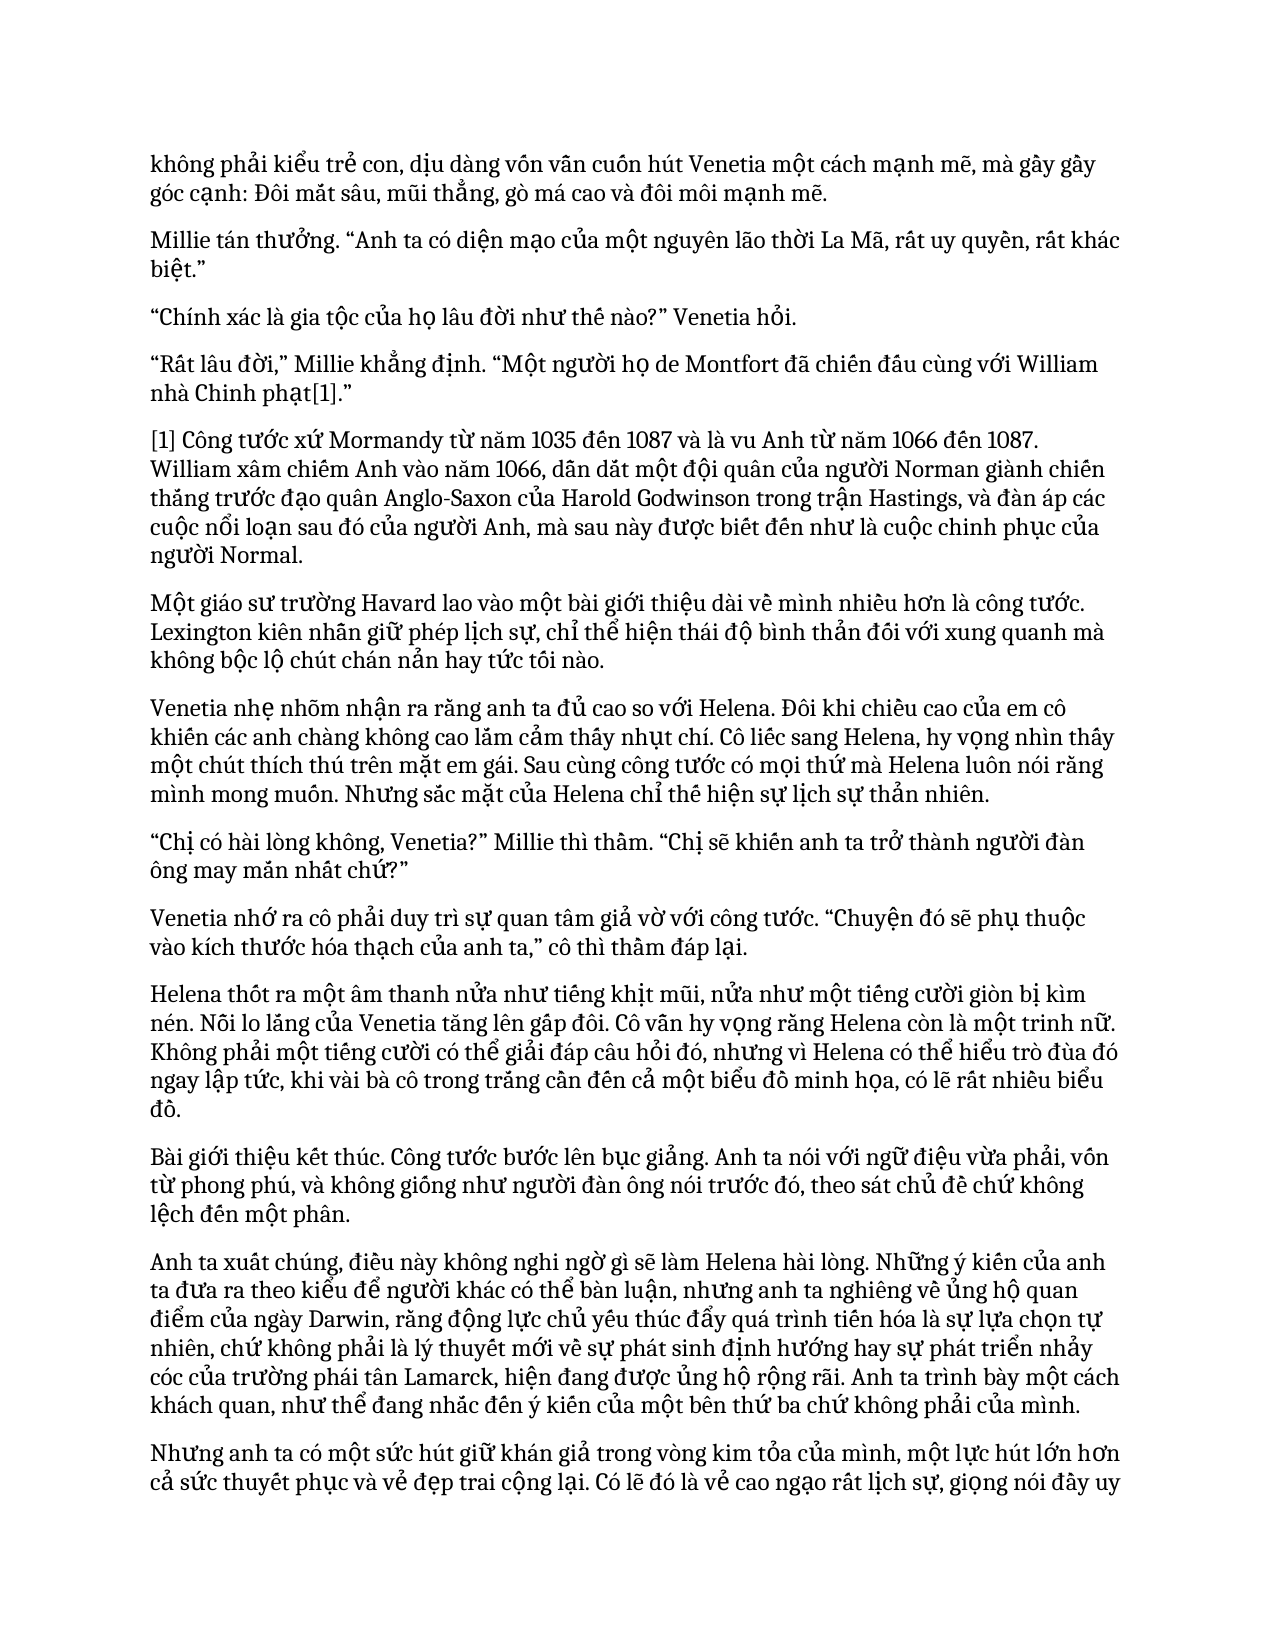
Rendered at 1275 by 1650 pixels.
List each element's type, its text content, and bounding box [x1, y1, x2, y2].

text “Rất lâu đời,” Millie khẳng định. “Một người họ de Montfort đã chiến đấu cùng với William nhà Chinh phạt[1].” [150, 350, 1125, 407]
text Millie tán thưởng. “Anh ta có diện mạo của một nguyên lão thời La Mã, rất uy quyền, rất khác biệt.” [150, 226, 1125, 284]
text Venetia nhớ ra cô phải duy trì sự quan tâm giả vờ với công tước. “Chuyện đó sẽ phụ thuộc vào kích thước hóa thạch của anh ta,” cô thì thầm đáp lại. [150, 904, 1125, 961]
text Bài giới thiệu kết thúc. Công tước bước lên bục giảng. Anh ta nói với ngữ điệu vừa phải, vốn từ phong phú, và không giống như người đàn ông nói trước đó, theo sát chủ đề chứ không lệch đến một phân. [150, 1142, 1125, 1229]
text Anh ta xuất chúng, điều này không nghi ngờ gì sẽ làm Helena hài lòng. Những ý kiến của anh ta đưa ra theo kiểu để người khác có thể bàn luận, nhưng anh ta nghiêng về ủng hộ quan điểm của ngày Darwin, rằng động lực chủ yếu thúc đẩy quá trình tiến hóa là sự lựa chọn tự nhiên, chứ không phải là lý thuyết mới về sự phát sinh định hướng hay sự phát triển nhảy cóc của trường phái tân Lamarck, hiện đang được ủng hộ rộng rãi. Anh ta trình bày một cách khách quan, như thể đang nhắc đến ý kiến của một bên thứ ba chứ không phải của mình. [150, 1247, 1125, 1420]
text Một giáo sư trường Havard lao vào một bài giới thiệu dài về mình nhiều hơn là công tước. Lexington kiên nhẫn giữ phép lịch sự, chỉ thể hiện thái độ bình thản đối với xung quanh mà không bộc lộ chút chán nản hay tức tối nào. [150, 589, 1125, 675]
text [1] Công tước xứ Mormandy từ năm 1035 đến 1087 và là vu Anh từ năm 1066 đến 1087. William xâm chiếm Anh vào năm 1066, dẫn dắt một đội quân của người Norman giành chiến thắng trước đạo quân Anglo-Saxon của Harold Godwinson trong trận Hastings, và đàn áp các cuộc nổi loạn sau đó của người Anh, mà sau này được biết đến như là cuộc chinh phục của người Normal. [150, 426, 1125, 570]
text Helena thốt ra một âm thanh nửa như tiếng khịt mũi, nửa như một tiếng cười giòn bị kìm nén. Nỗi lo lắng của Venetia tăng lên gấp đôi. Cô vẫn hy vọng rằng Helena còn là một trinh nữ. Không phải một tiếng cười có thể giải đáp câu hỏi đó, nhưng vì Helena có thể hiểu trò đùa đó ngay lập tức, khi vài bà cô trong trắng cần đến cả một biểu đồ minh họa, có lẽ rất nhiều biểu đồ. [150, 980, 1125, 1124]
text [150, 1439, 1125, 1496]
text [150, 150, 1125, 207]
text Venetia nhẹ nhõm nhận ra rằng anh ta đủ cao so với Helena. Đôi khi chiều cao của em cô khiến các anh chàng không cao lắm cảm thấy nhụt chí. Cô liếc sang Helena, hy vọng nhìn thấy một chút thích thú trên mặt em gái. Sau cùng công tước có mọi thứ mà Helena luôn nói rằng mình mong muốn. Nhưng sắc mặt của Helena chỉ thế hiện sự lịch sự thản nhiên. [150, 694, 1125, 809]
text “Chị có hài lòng không, Venetia?” Millie thì thầm. “Chị sẽ khiến anh ta trở thành người đàn ông may mắn nhất chứ?” [150, 827, 1125, 885]
text “Chính xác là gia tộc của họ lâu đời như thế nào?” Venetia hỏi. [150, 302, 1125, 331]
